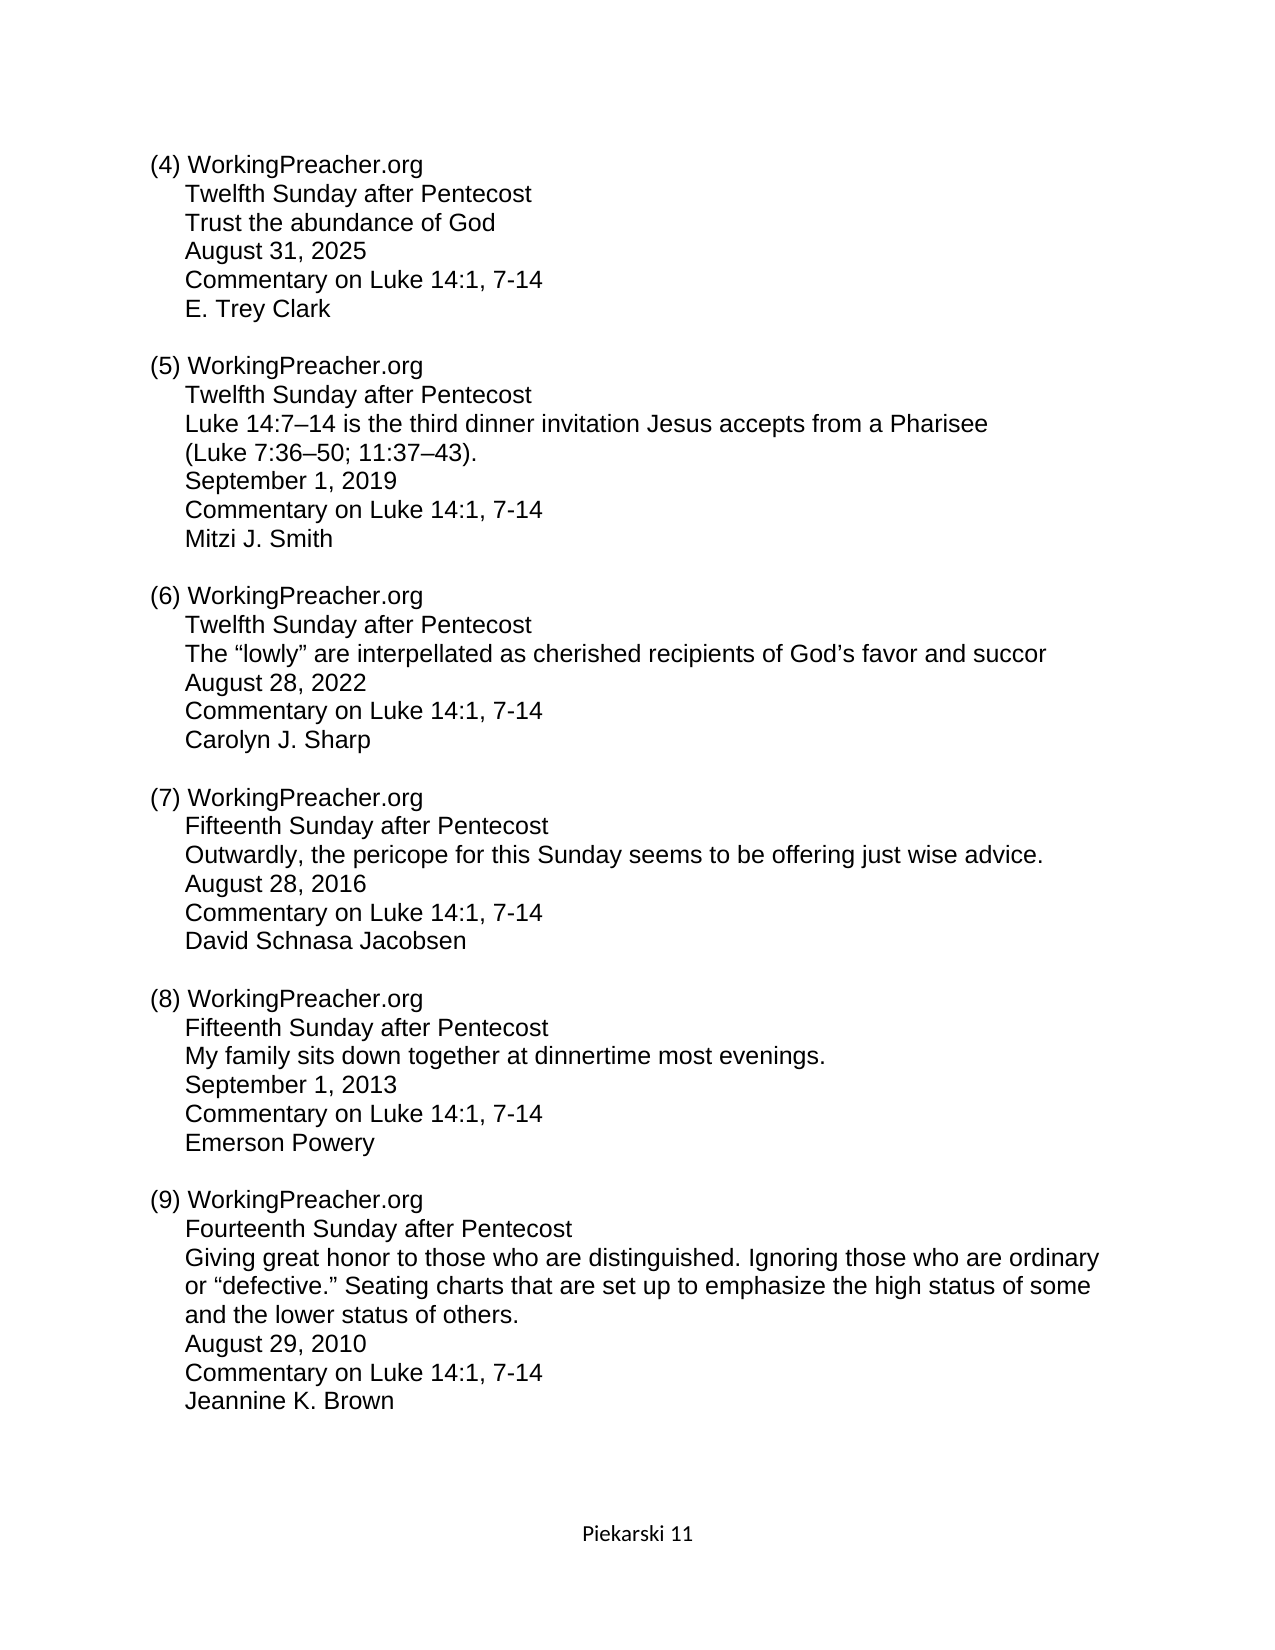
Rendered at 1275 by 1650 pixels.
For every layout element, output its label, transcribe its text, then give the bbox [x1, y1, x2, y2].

text September 1, 2019 [150, 466, 1125, 495]
text Commentary on Luke 14:1, 7-14 [150, 1357, 1125, 1386]
text Commentary on Luke 14:1, 7-14 [150, 897, 1125, 926]
text August 29, 2010 [150, 1329, 1125, 1357]
text Mitzi J. Smith [150, 524, 1125, 552]
text The “lowly” are interpellated as cherished recipients of God’s favor and succor [150, 639, 1125, 667]
text August 28, 2022 [150, 667, 1125, 696]
text August 28, 2016 [150, 869, 1125, 897]
text Twelfth Sunday after Pentecost [150, 610, 1125, 639]
text Fourteenth Sunday after Pentecost [150, 1214, 1125, 1242]
text David Schnasa Jacobsen [150, 926, 1125, 955]
text Giving great honor to those who are distinguished. Ignoring those who are ordinary [150, 1242, 1125, 1271]
text Twelfth Sunday after Pentecost [150, 179, 1125, 207]
text Commentary on Luke 14:1, 7-14 [150, 696, 1125, 725]
text and the lower status of others. [150, 1300, 1125, 1329]
text (Luke 7:36–50; 11:37–43). [150, 437, 1125, 466]
text September 1, 2013 [150, 1070, 1125, 1099]
text August 31, 2025 [150, 236, 1125, 265]
text Twelfth Sunday after Pentecost [150, 380, 1125, 409]
text Jeannine K. Brown [150, 1386, 1125, 1415]
text (6) WorkingPreacher.org [150, 581, 1125, 610]
text Fifteenth Sunday after Pentecost [150, 1012, 1125, 1041]
text Emerson Powery [150, 1127, 1125, 1156]
text Commentary on Luke 14:1, 7-14 [150, 495, 1125, 524]
text Outwardly, the pericope for this Sunday seems to be offering just wise advice. [150, 840, 1125, 869]
text Commentary on Luke 14:1, 7-14 [150, 265, 1125, 294]
text Trust the abundance of God [150, 207, 1125, 236]
text Luke 14:7–14 is the third dinner invitation Jesus accepts from a Pharisee [150, 409, 1125, 437]
text or “defective.” Seating charts that are set up to emphasize the high status of some [150, 1271, 1125, 1300]
text (4) WorkingPreacher.org [150, 150, 1125, 179]
text My family sits down together at dinnertime most evenings. [150, 1041, 1125, 1070]
text (5) WorkingPreacher.org [150, 351, 1125, 380]
text E. Trey Clark [150, 294, 1125, 322]
text (9) WorkingPreacher.org [150, 1185, 1125, 1214]
text (7) WorkingPreacher.org [150, 782, 1125, 811]
text (8) WorkingPreacher.org [150, 984, 1125, 1012]
text Carolyn J. Sharp [150, 725, 1125, 754]
text Commentary on Luke 14:1, 7-14 [150, 1099, 1125, 1127]
text Fifteenth Sunday after Pentecost [150, 811, 1125, 840]
